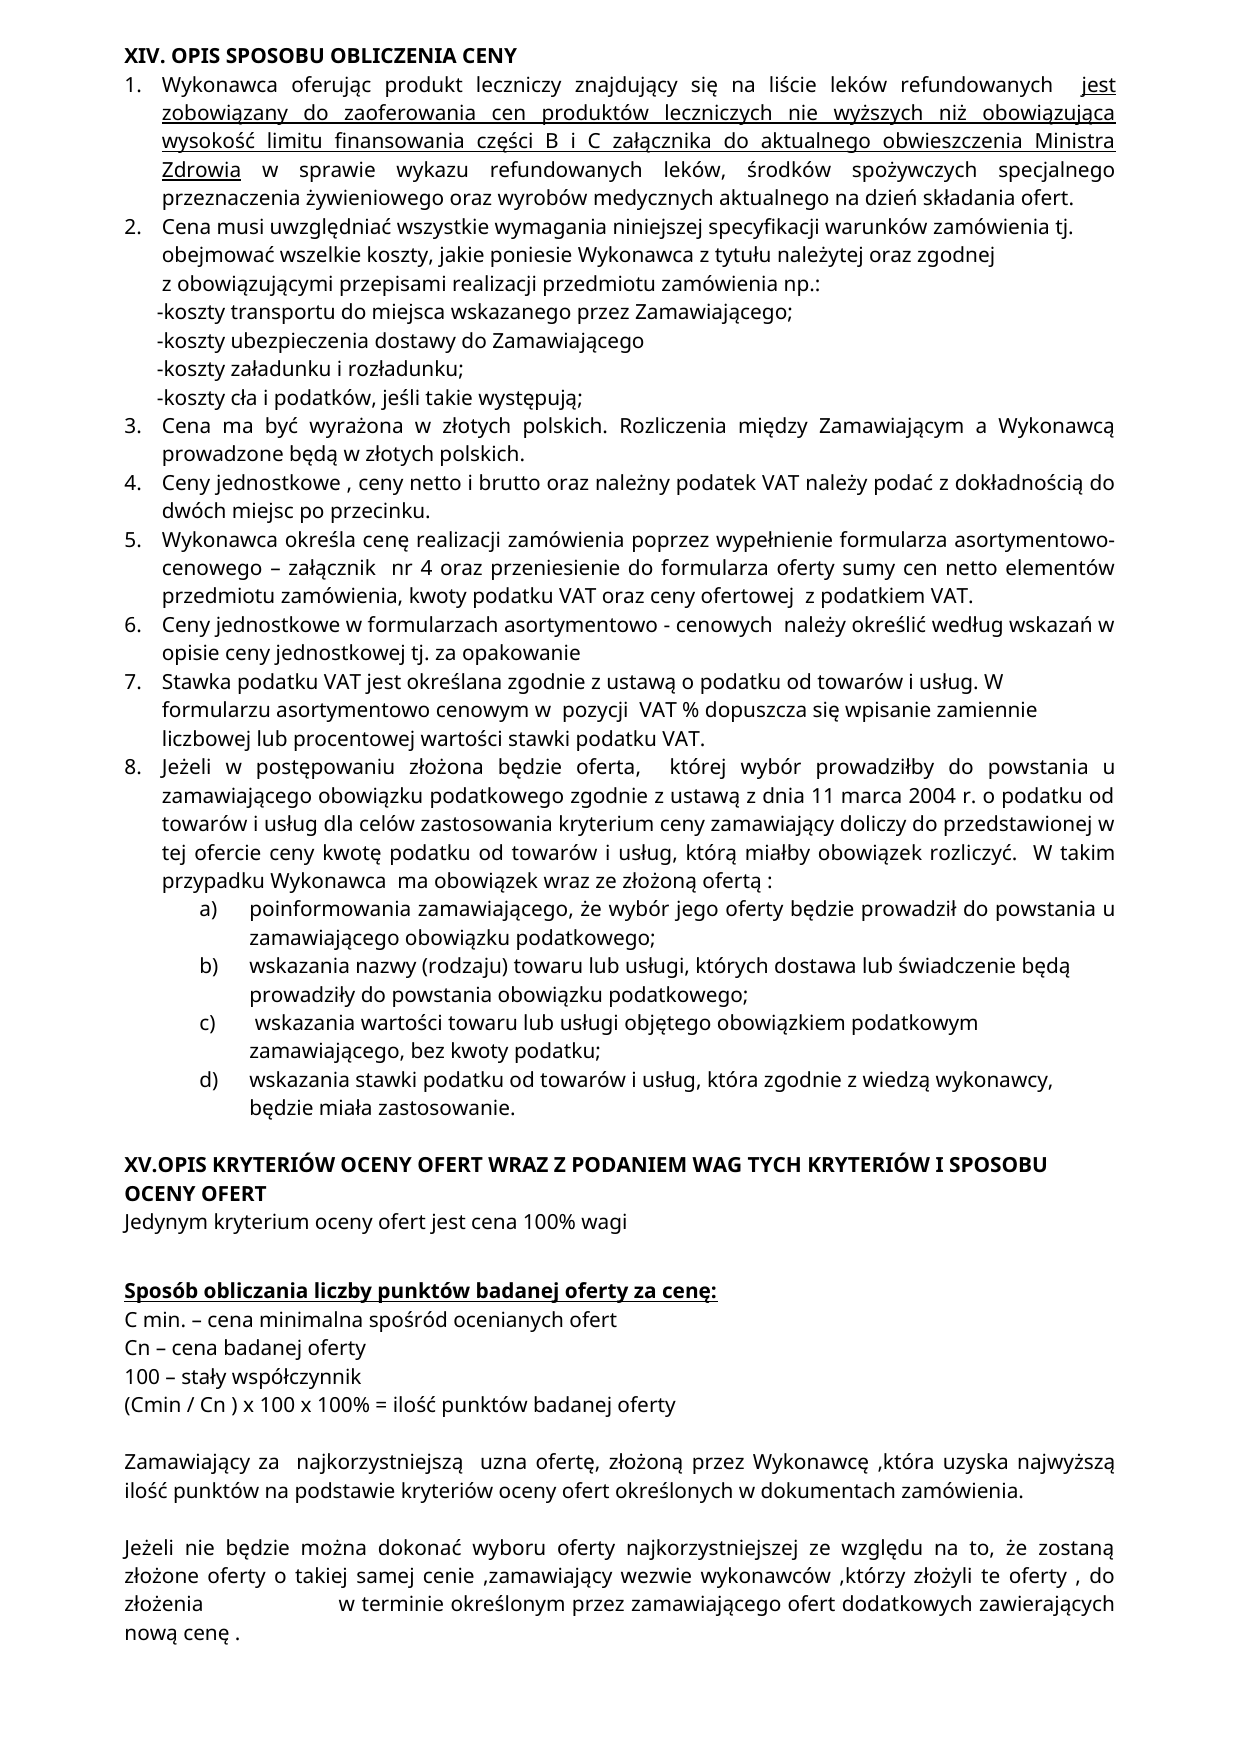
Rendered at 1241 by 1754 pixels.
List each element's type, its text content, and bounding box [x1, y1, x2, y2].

text -koszty załadunku i rozładunku; [124, 354, 1116, 383]
list Ceny jednostkowe , ceny netto i brutto oraz należny podatek VAT należy podać z dokładnością do dwóch miejsc po przecinku. [124, 468, 1116, 525]
list Wykonawca określa cenę realizacji zamówienia poprzez wypełnienie formularza asortymentowo-cenowego – załącznik nr 4 oraz przeniesienie do formularza oferty sumy cen netto elementów przedmiotu zamówienia, kwoty podatku VAT oraz ceny ofertowej z podatkiem VAT. [124, 525, 1116, 610]
text -koszty cła i podatków, jeśli takie występują; [124, 383, 1116, 411]
list wskazania wartości towaru lub usługi objętego obowiązkiem podatkowym zamawiającego, bez kwoty podatku; [199, 1008, 1116, 1065]
list poinformowania zamawiającego, że wybór jego oferty będzie prowadził do powstania u zamawiającego obowiązku podatkowego; [199, 894, 1116, 951]
text XIV. OPIS SPOSOBU OBLICZENIA CENY [124, 41, 1116, 70]
text Zamawiający za najkorzystniejszą uzna ofertę, złożoną przez Wykonawcę ,która uzyska najwyższą ilość punktów na podstawie kryteriów oceny ofert określonych w dokumentach zamówienia. [124, 1447, 1116, 1504]
list Wykonawca oferując produkt leczniczy znajdujący się na liście leków refundowanych jest zobowiązany do zaoferowania cen produktów leczniczych nie wyższych niż obowiązująca wysokość limitu finansowania części B i C załącznika do aktualnego obwieszczenia Ministra Zdrowia w sprawie wykazu refundowanych leków, środków spożywczych specjalnego przeznaczenia żywieniowego oraz wyrobów medycznych aktualnego na dzień składania ofert. [124, 70, 1116, 212]
text 100 – stały współczynnik [124, 1362, 1116, 1390]
text Jeżeli nie będzie można dokonać wyboru oferty najkorzystniejszej ze względu na to, że zostaną złożone oferty o takiej samej cenie ,zamawiający wezwie wykonawców ,którzy złożyli te oferty , do złożenia w terminie określonym przez zamawiającego ofert dodatkowych zawierających nową cenę . [124, 1533, 1116, 1646]
list wskazania nazwy (rodzaju) towaru lub usługi, których dostawa lub świadczenie będą prowadziły do powstania obowiązku podatkowego; [199, 951, 1116, 1008]
list Ceny jednostkowe w formularzach asortymentowo - cenowych należy określić według wskazań w opisie ceny jednostkowej tj. za opakowanie [124, 610, 1116, 667]
list Cena ma być wyrażona w złotych polskich. Rozliczenia między Zamawiającym a Wykonawcą prowadzone będą w złotych polskich. [124, 411, 1116, 468]
text Cn – cena badanej oferty [124, 1333, 1116, 1362]
list Jeżeli w postępowaniu złożona będzie oferta, której wybór prowadziłby do powstania u zamawiającego obowiązku podatkowego zgodnie z ustawą z dnia 11 marca 2004 r. o podatku od towarów i usług dla celów zastosowania kryterium ceny zamawiający doliczy do przedstawionej w tej ofercie ceny kwotę podatku od towarów i usług, którą miałby obowiązek rozliczyć. W takim przypadku Wykonawca ma obowiązek wraz ze złożoną ofertą : [124, 752, 1116, 894]
text -koszty transportu do miejsca wskazanego przez Zamawiającego; [124, 297, 1116, 326]
text (Cmin / Cn ) x 100 x 100% = ilość punktów badanej oferty [124, 1390, 1116, 1419]
text Jedynym kryterium oceny ofert jest cena 100% wagi [124, 1207, 1116, 1236]
text XV.OPIS KRYTERIÓW OCENY OFERT WRAZ Z PODANIEM WAG TYCH KRYTERIÓW I SPOSOBU OCENY OFERT [124, 1150, 1116, 1207]
list Stawka podatku VAT jest określana zgodnie z ustawą o podatku od towarów i usług. W formularzu asortymentowo cenowym w pozycji VAT % dopuszcza się wpisanie zamiennie liczbowej lub procentowej wartości stawki podatku VAT. [124, 667, 1116, 752]
text Sposób obliczania liczby punktów badanej oferty za cenę: [124, 1277, 1116, 1305]
text -koszty ubezpieczenia dostawy do Zamawiającego [124, 326, 1116, 354]
list Cena musi uwzględniać wszystkie wymagania niniejszej specyfikacji warunków zamówienia tj. obejmować wszelkie koszty, jakie poniesie Wykonawca z tytułu należytej oraz zgodnej z obowiązującymi przepisami realizacji przedmiotu zamówienia np.: [124, 212, 1116, 297]
list wskazania stawki podatku od towarów i usług, która zgodnie z wiedzą wykonawcy, będzie miała zastosowanie. [199, 1065, 1116, 1122]
text C min. – cena minimalna spośród ocenianych ofert [124, 1305, 1116, 1333]
